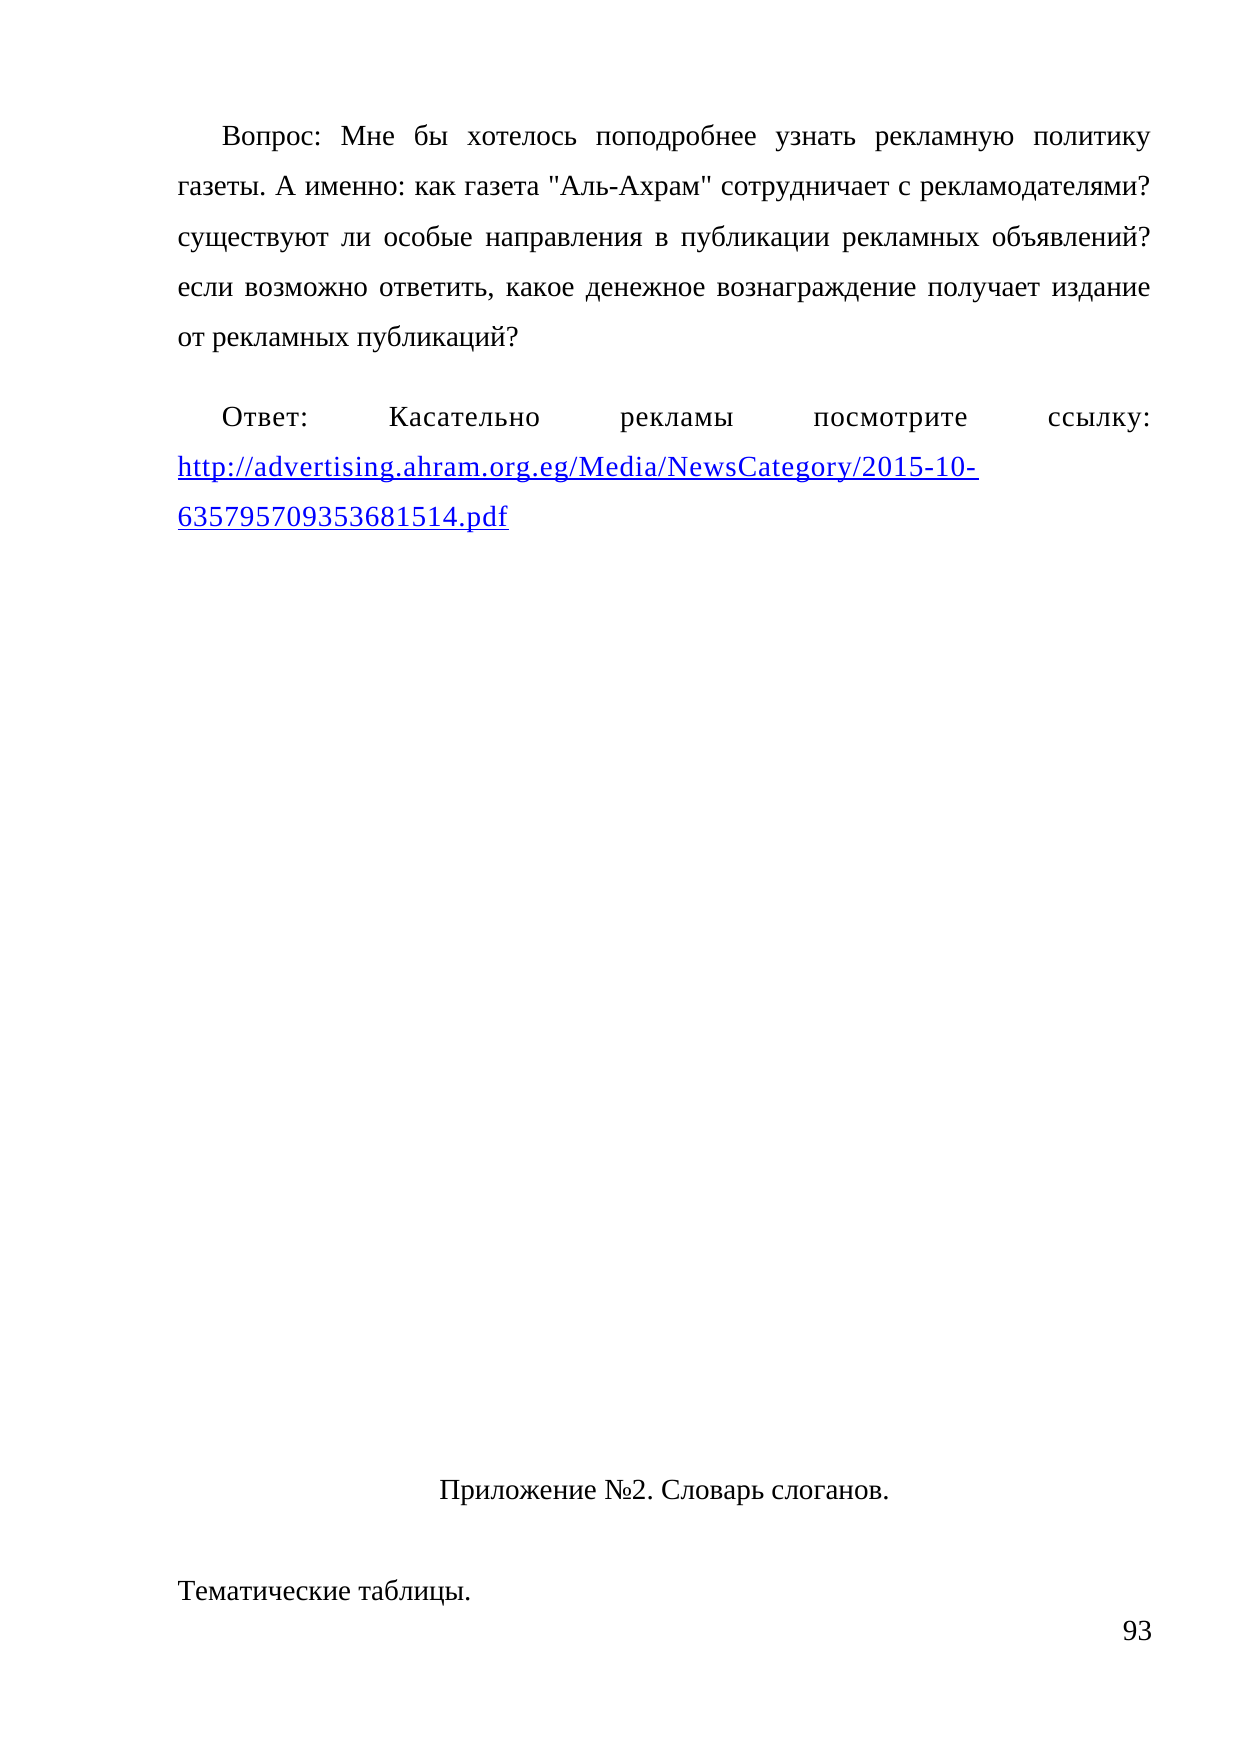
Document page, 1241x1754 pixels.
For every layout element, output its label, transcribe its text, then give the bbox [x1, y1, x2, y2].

text Вопрос: Мне бы хотелось поподробнее узнать рекламную политику газеты. А именно: как газета "Аль-Ахрам" сотрудничает с рекламодателями? существуют ли особые направления в публикации рекламных объявлений? если возможно ответить, какое денежное вознаграждение получает издание от рекламных публикаций? [177, 118, 1152, 353]
text Тематические таблицы. [177, 1573, 1152, 1606]
text Ответ: Касательно рекламы посмотрите ссылку: http://advertising.ahram.org.eg/Media/NewsCategory/2015-10-635795709353681514.pdf [177, 399, 1152, 533]
text Приложение №2. Словарь слоганов. [177, 1472, 1152, 1506]
